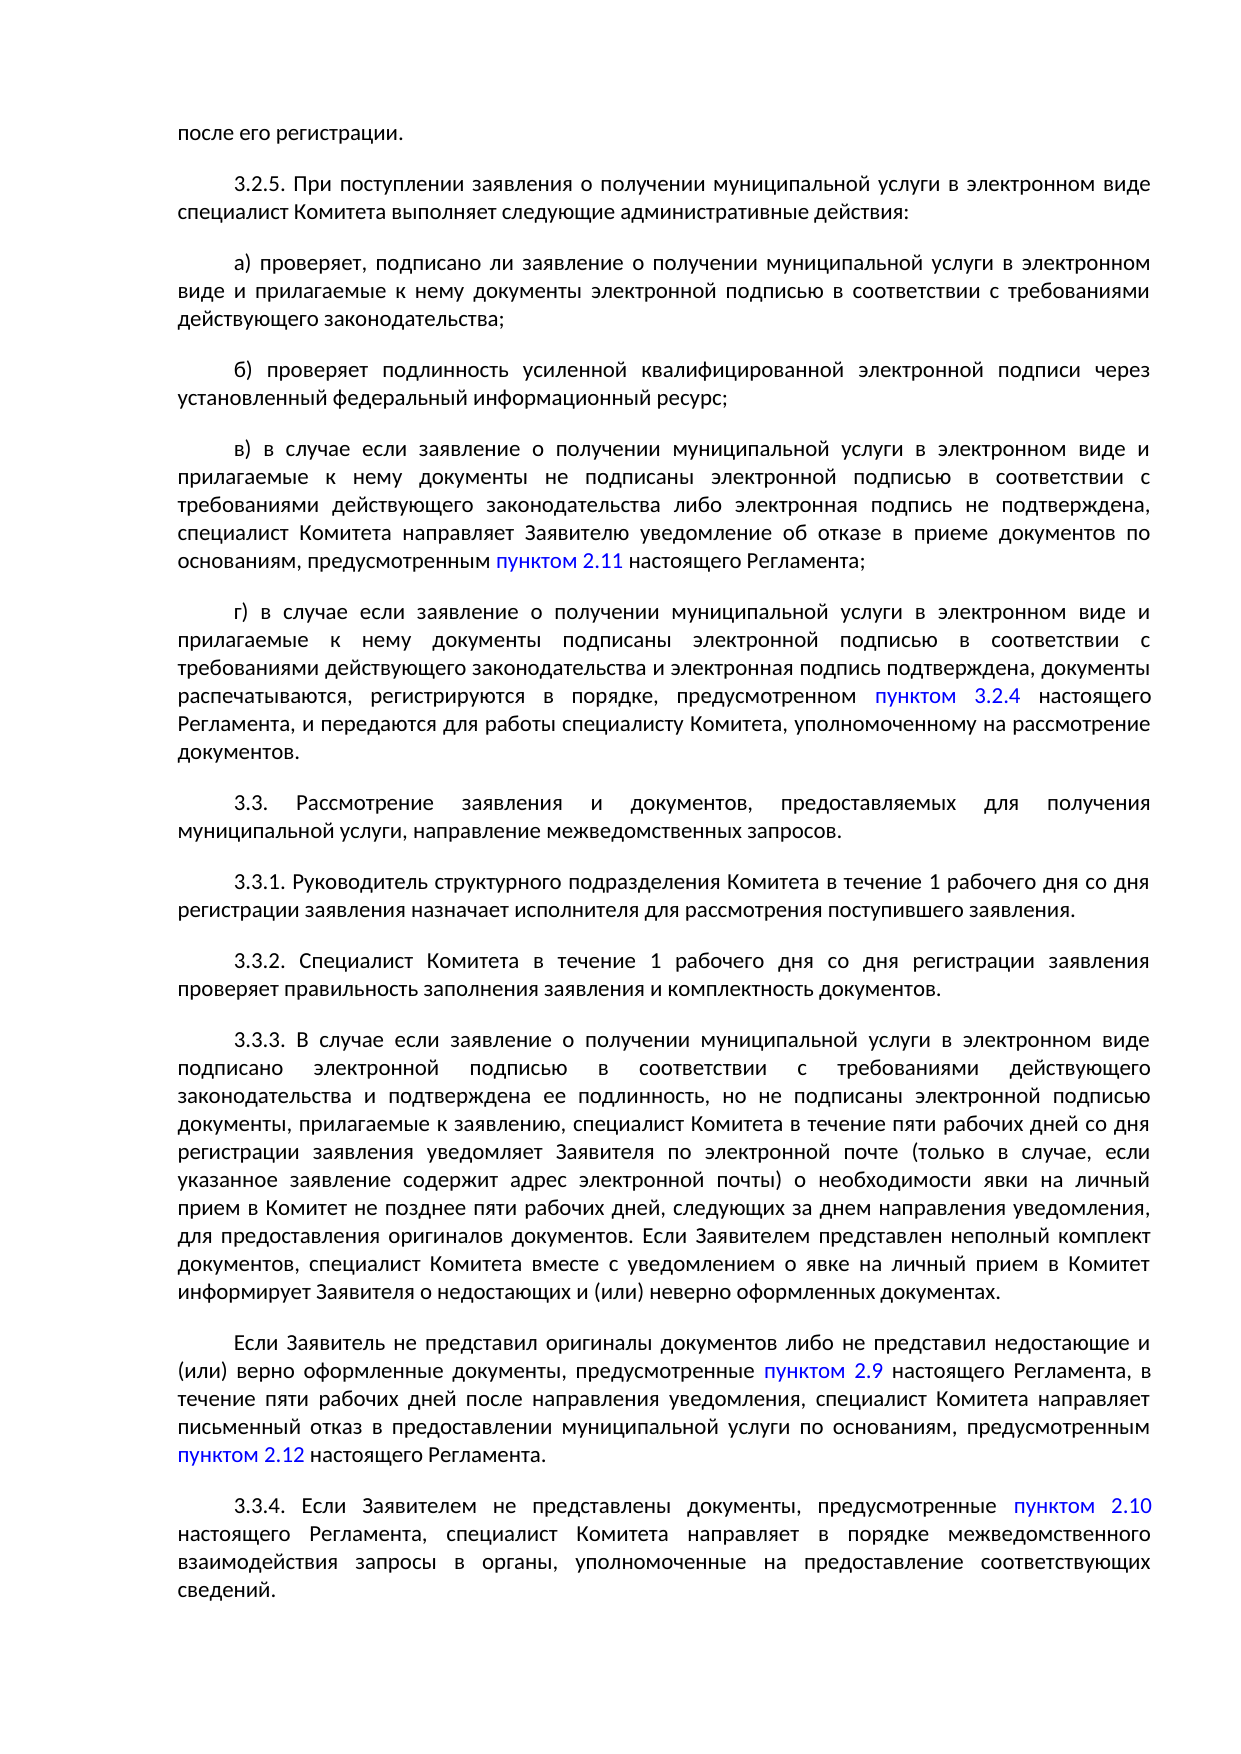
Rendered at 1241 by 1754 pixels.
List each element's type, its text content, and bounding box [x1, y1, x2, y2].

text а) проверяет, подписано ли заявление о получении муниципальной услуги в электронном виде и прилагаемые к нему документы электронной подписью в соответствии с требованиями действующего законодательства; [177, 248, 1152, 332]
text 3.3.1. Руководитель структурного подразделения Комитета в течение 1 рабочего дня со дня регистрации заявления назначает исполнителя для рассмотрения поступившего заявления. [177, 867, 1152, 923]
text 3.3.4. Если Заявителем не представлены документы, предусмотренные пунктом 2.10 настоящего Регламента, специалист Комитета направляет в порядке межведомственного взаимодействия запросы в органы, уполномоченные на предоставление соответствующих сведений. [177, 1491, 1152, 1603]
text 3.3. Рассмотрение заявления и документов, предоставляемых для получения муниципальной услуги, направление межведомственных запросов. [177, 788, 1152, 844]
text 3.3.2. Специалист Комитета в течение 1 рабочего дня со дня регистрации заявления проверяет правильность заполнения заявления и комплектность документов. [177, 946, 1152, 1002]
text б) проверяет подлинность усиленной квалифицированной электронной подписи через установленный федеральный информационный ресурс; [177, 355, 1152, 411]
text Если Заявитель не представил оригиналы документов либо не представил недостающие и (или) верно оформленные документы, предусмотренные пунктом 2.9 настоящего Регламента, в течение пяти рабочих дней после направления уведомления, специалист Комитета направляет письменный отказ в предоставлении муниципальной услуги по основаниям, предусмотренным пунктом 2.12 настоящего Регламента. [177, 1328, 1152, 1468]
text 3.2.5. При поступлении заявления о получении муниципальной услуги в электронном виде специалист Комитета выполняет следующие административные действия: [177, 169, 1152, 225]
text 3.3.3. В случае если заявление о получении муниципальной услуги в электронном виде подписано электронной подписью в соответствии с требованиями действующего законодательства и подтверждена ее подлинность, но не подписаны электронной подписью документы, прилагаемые к заявлению, специалист Комитета в течение пяти рабочих дней со дня регистрации заявления уведомляет Заявителя по электронной почте (только в случае, если указанное заявление содержит адрес электронной почты) о необходимости явки на личный прием в Комитет не позднее пяти рабочих дней, следующих за днем направления уведомления, для предоставления оригиналов документов. Если Заявителем представлен неполный комплект документов, специалист Комитета вместе с уведомлением о явке на личный прием в Комитет информирует Заявителя о недостающих и (или) неверно оформленных документах. [177, 1025, 1152, 1305]
text в) в случае если заявление о получении муниципальной услуги в электронном виде и прилагаемые к нему документы не подписаны электронной подписью в соответствии с требованиями действующего законодательства либо электронная подпись не подтверждена, специалист Комитета направляет Заявителю уведомление об отказе в приеме документов по основаниям, предусмотренным пунктом 2.11 настоящего Регламента; [177, 434, 1152, 574]
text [177, 118, 1152, 146]
text г) в случае если заявление о получении муниципальной услуги в электронном виде и прилагаемые к нему документы подписаны электронной подписью в соответствии с требованиями действующего законодательства и электронная подпись подтверждена, документы распечатываются, регистрируются в порядке, предусмотренном пунктом 3.2.4 настоящего Регламента, и передаются для работы специалисту Комитета, уполномоченному на рассмотрение документов. [177, 597, 1152, 765]
